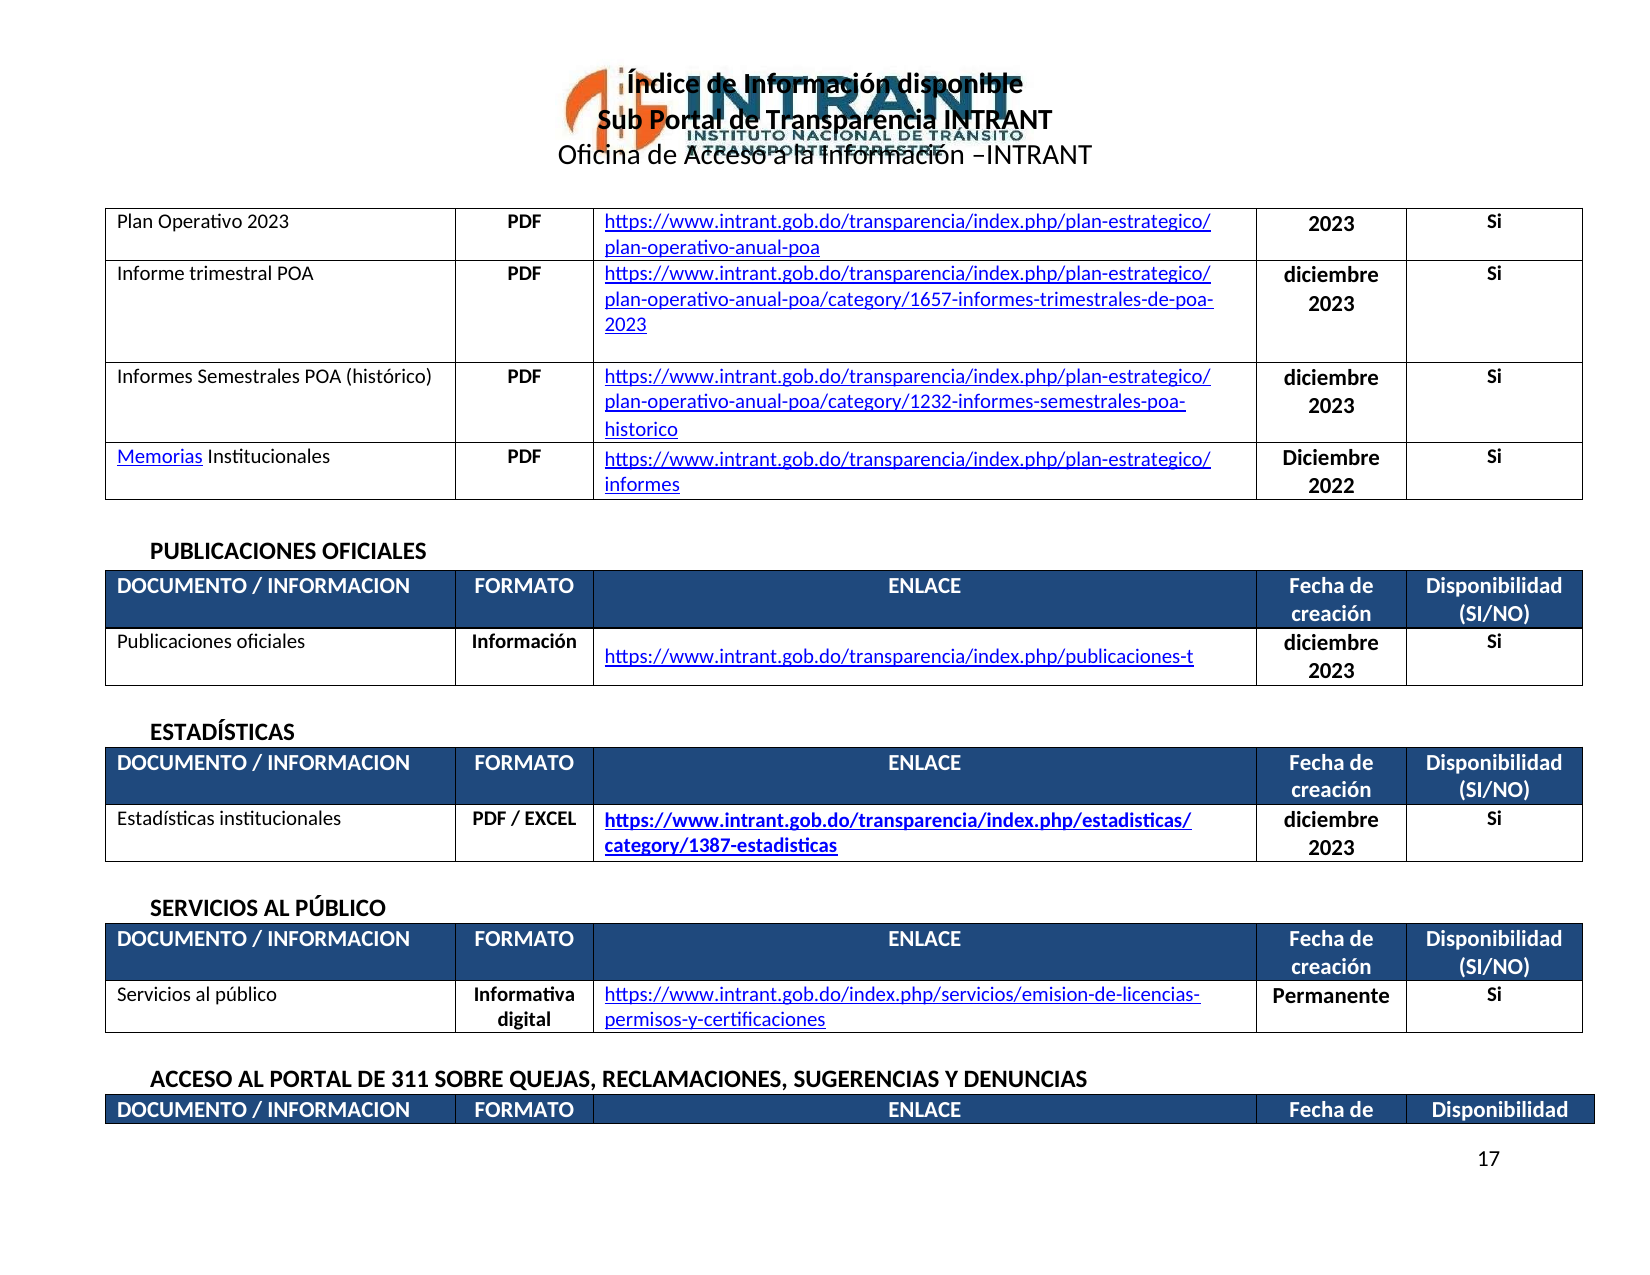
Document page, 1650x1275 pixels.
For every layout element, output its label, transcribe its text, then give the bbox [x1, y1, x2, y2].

text ESTADÍSTICAS [150, 716, 1500, 747]
table_header DOCUMENTO / INFORMACION [106, 748, 455, 804]
table_cell https://www.intrant.gob.do/index.php/servicios/emision-de-licencias-permisos-y-certificaciones [594, 981, 1256, 1032]
table_header DOCUMENTO / INFORMACION [106, 924, 455, 980]
table_cell Información [456, 629, 593, 684]
table_header Disponibilidad (SI/NO) [1407, 571, 1582, 627]
table_header Disponibilidad (SI/NO) [1407, 1095, 1594, 1123]
table_cell diciembre 2023 [1257, 363, 1406, 442]
table_cell Informativa digital [456, 981, 593, 1032]
table_header Disponibilidad (SI/NO) [1407, 924, 1582, 980]
table_cell Si [1407, 981, 1582, 1032]
table_header Disponibilidad (SI/NO) [1407, 748, 1582, 804]
table_cell Permanente [1257, 981, 1406, 1032]
table_header Fecha de creación [1257, 924, 1406, 980]
table_cell https://www.intrant.gob.do/transparencia/index.php/plan-estrategico/plan-operativo-anual-poa [594, 209, 1256, 259]
table_header ENLACE [594, 1095, 1256, 1123]
table_cell https://www.intrant.gob.do/transparencia/index.php/plan-estrategico/informes [594, 443, 1256, 499]
table_header DOCUMENTO / INFORMACION [106, 571, 455, 627]
text ACCESO AL PORTAL DE 311 SOBRE QUEJAS, RECLAMACIONES, SUGERENCIAS Y DENUNCIAS [150, 1063, 1500, 1094]
table_header Fecha de creación [1257, 571, 1406, 627]
table_header ENLACE [594, 924, 1256, 980]
text SERVICIOS AL PÚBLICO [150, 892, 1500, 923]
table_cell diciembre 2023 [1257, 261, 1406, 362]
table_cell Servicios al público [106, 981, 455, 1032]
table_header Fecha de creación [1257, 748, 1406, 804]
table_cell Plan Operativo 2023 [106, 209, 455, 259]
table_cell Informes Semestrales POA (histórico) [106, 363, 455, 442]
table_cell Diciembre 2022 [1257, 443, 1406, 499]
table_cell PDF [456, 363, 593, 442]
table_cell Informe trimestral POA [106, 261, 455, 362]
picture [555, 24, 1095, 208]
table_cell https://www.intrant.gob.do/transparencia/index.php/publicaciones-t [594, 629, 1256, 684]
table_cell https://www.intrant.gob.do/transparencia/index.php/plan-estrategico/plan-operativo-anual-poa/category/1657-informes-trimestrales-de-poa-2023 [594, 261, 1256, 362]
table_cell PDF [456, 443, 593, 499]
table_header ENLACE [594, 748, 1256, 804]
table_header ENLACE [594, 571, 1256, 627]
table_header FORMATO [456, 924, 593, 980]
table_cell PDF [456, 209, 593, 259]
table_cell PDF / EXCEL [456, 805, 593, 861]
table_header FORMATO [456, 748, 593, 804]
table_cell Si [1407, 209, 1582, 259]
table_cell diciembre 2023 [1257, 629, 1406, 684]
table_cell https://www.intrant.gob.do/transparencia/index.php/estadisticas/category/1387-estadisticas [594, 805, 1256, 861]
table_cell Si [1407, 261, 1582, 362]
table_cell PDF [456, 261, 593, 362]
table_cell Si [1407, 363, 1582, 442]
text PUBLICACIONES OFICIALES [150, 535, 1500, 566]
table_header FORMATO [456, 1095, 593, 1123]
table_cell Publicaciones oficiales [106, 629, 455, 684]
table_cell Memorias Institucionales [106, 443, 455, 499]
table_cell Si [1407, 805, 1582, 861]
table_cell Si [1407, 629, 1582, 684]
table_header DOCUMENTO / INFORMACION [106, 1095, 455, 1123]
table_cell https://www.intrant.gob.do/transparencia/index.php/plan-estrategico/plan-operativo-anual-poa/category/1232-informes-semestrales-poa-historico [594, 363, 1256, 442]
table_cell Estadísticas institucionales [106, 805, 455, 861]
table_cell diciembre 2023 [1257, 805, 1406, 861]
table_cell Si [1407, 443, 1582, 499]
table_cell 2023 [1257, 209, 1406, 259]
table_header Fecha de creación [1257, 1095, 1406, 1123]
table_header FORMATO [456, 571, 593, 627]
